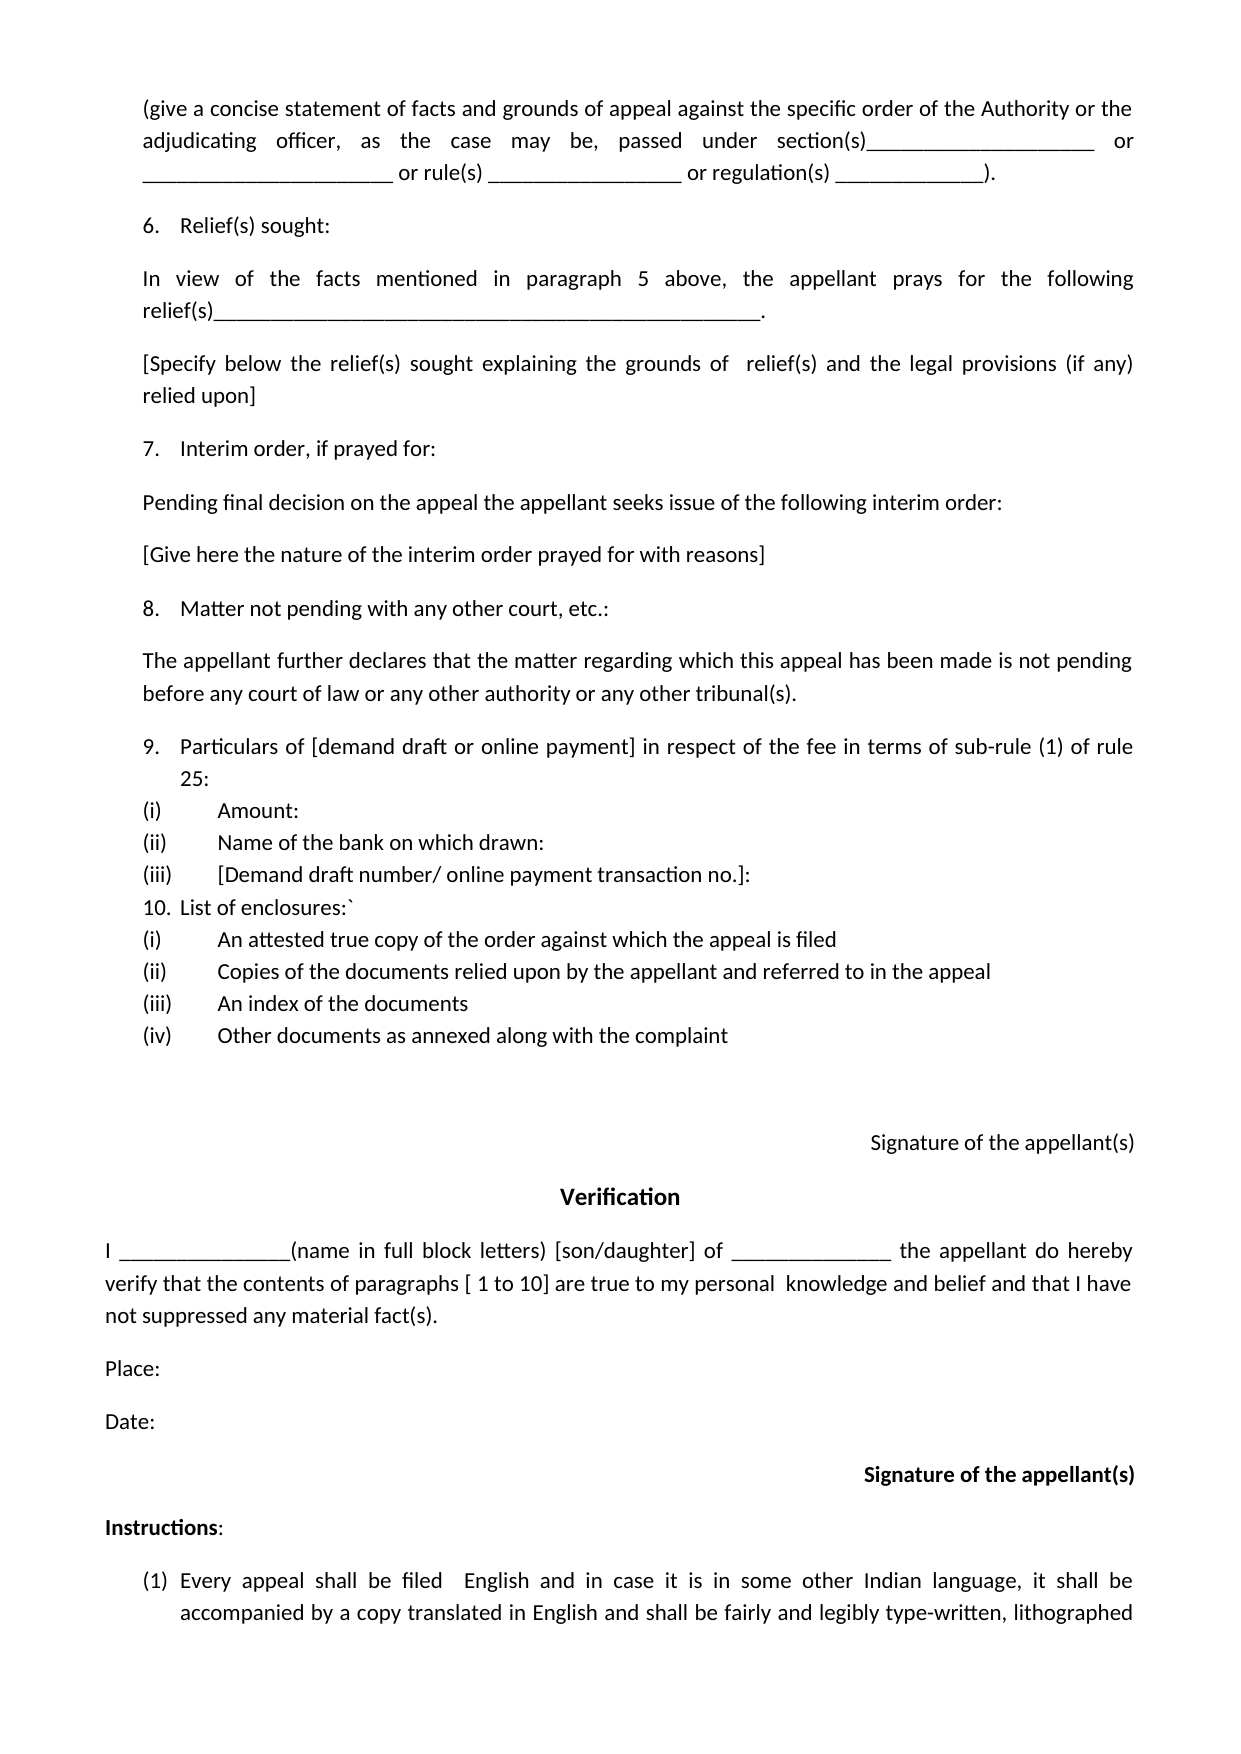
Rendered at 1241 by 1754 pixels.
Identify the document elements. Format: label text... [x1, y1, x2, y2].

list List of enclosures:` [142, 893, 1135, 921]
text Date: [105, 1407, 1135, 1435]
text [Specify below the relief(s) sought explaining the grounds of relief(s) and the legal provisions (if any) relied upon] [142, 349, 1135, 409]
text Instructions: [105, 1513, 1135, 1541]
list Relief(s) sought: [142, 211, 1135, 239]
text Signature of the appellant(s) [105, 1460, 1135, 1488]
text Verification [105, 1181, 1135, 1211]
text Pending final decision on the appeal the appellant seeks issue of the following interim order: [142, 488, 1135, 516]
text I _______________(name in full block letters) [son/daughter] of ______________ the appellant do hereby verify that the contents of paragraphs [ 1 to 10] are true to my personal knowledge and belief and that I have not suppressed any material fact(s). [105, 1236, 1135, 1329]
list Matter not pending with any other court, etc.: [142, 594, 1135, 622]
list Name of the bank on which drawn: [142, 828, 1135, 856]
text In view of the facts mentioned in paragraph 5 above, the appellant prays for the following relief(s)________________________________________________. [142, 264, 1135, 324]
text Signature of the appellant(s) [105, 1128, 1135, 1156]
text The appellant further declares that the matter regarding which this appeal has been made is not pending before any court of law or any other authority or any other tribunal(s). [142, 647, 1135, 707]
list [Demand draft number/ online payment transaction no.]: [142, 861, 1135, 889]
list Particulars of [demand draft or online payment] in respect of the fee in terms of sub-rule (1) of rule 25: [142, 732, 1135, 792]
list Copies of the documents relied upon by the appellant and referred to in the appeal [142, 957, 1135, 985]
text [Give here the nature of the interim order prayed for with reasons] [142, 541, 1135, 569]
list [142, 1566, 1135, 1626]
text Place: [105, 1354, 1135, 1382]
list An attested true copy of the order against which the appeal is filed [142, 925, 1135, 953]
text (give a concise statement of facts and grounds of appeal against the specific order of the Authority or the adjudicating officer, as the case may be, passed under section(s)____________________ or ______________________ or rule(s) _________________ or regulation(s) _____________). [142, 94, 1135, 186]
list An index of the documents [142, 989, 1135, 1017]
list Interim order, if prayed for: [142, 434, 1135, 463]
list Other documents as annexed along with the complaint [142, 1022, 1135, 1049]
list Amount: [142, 796, 1135, 824]
